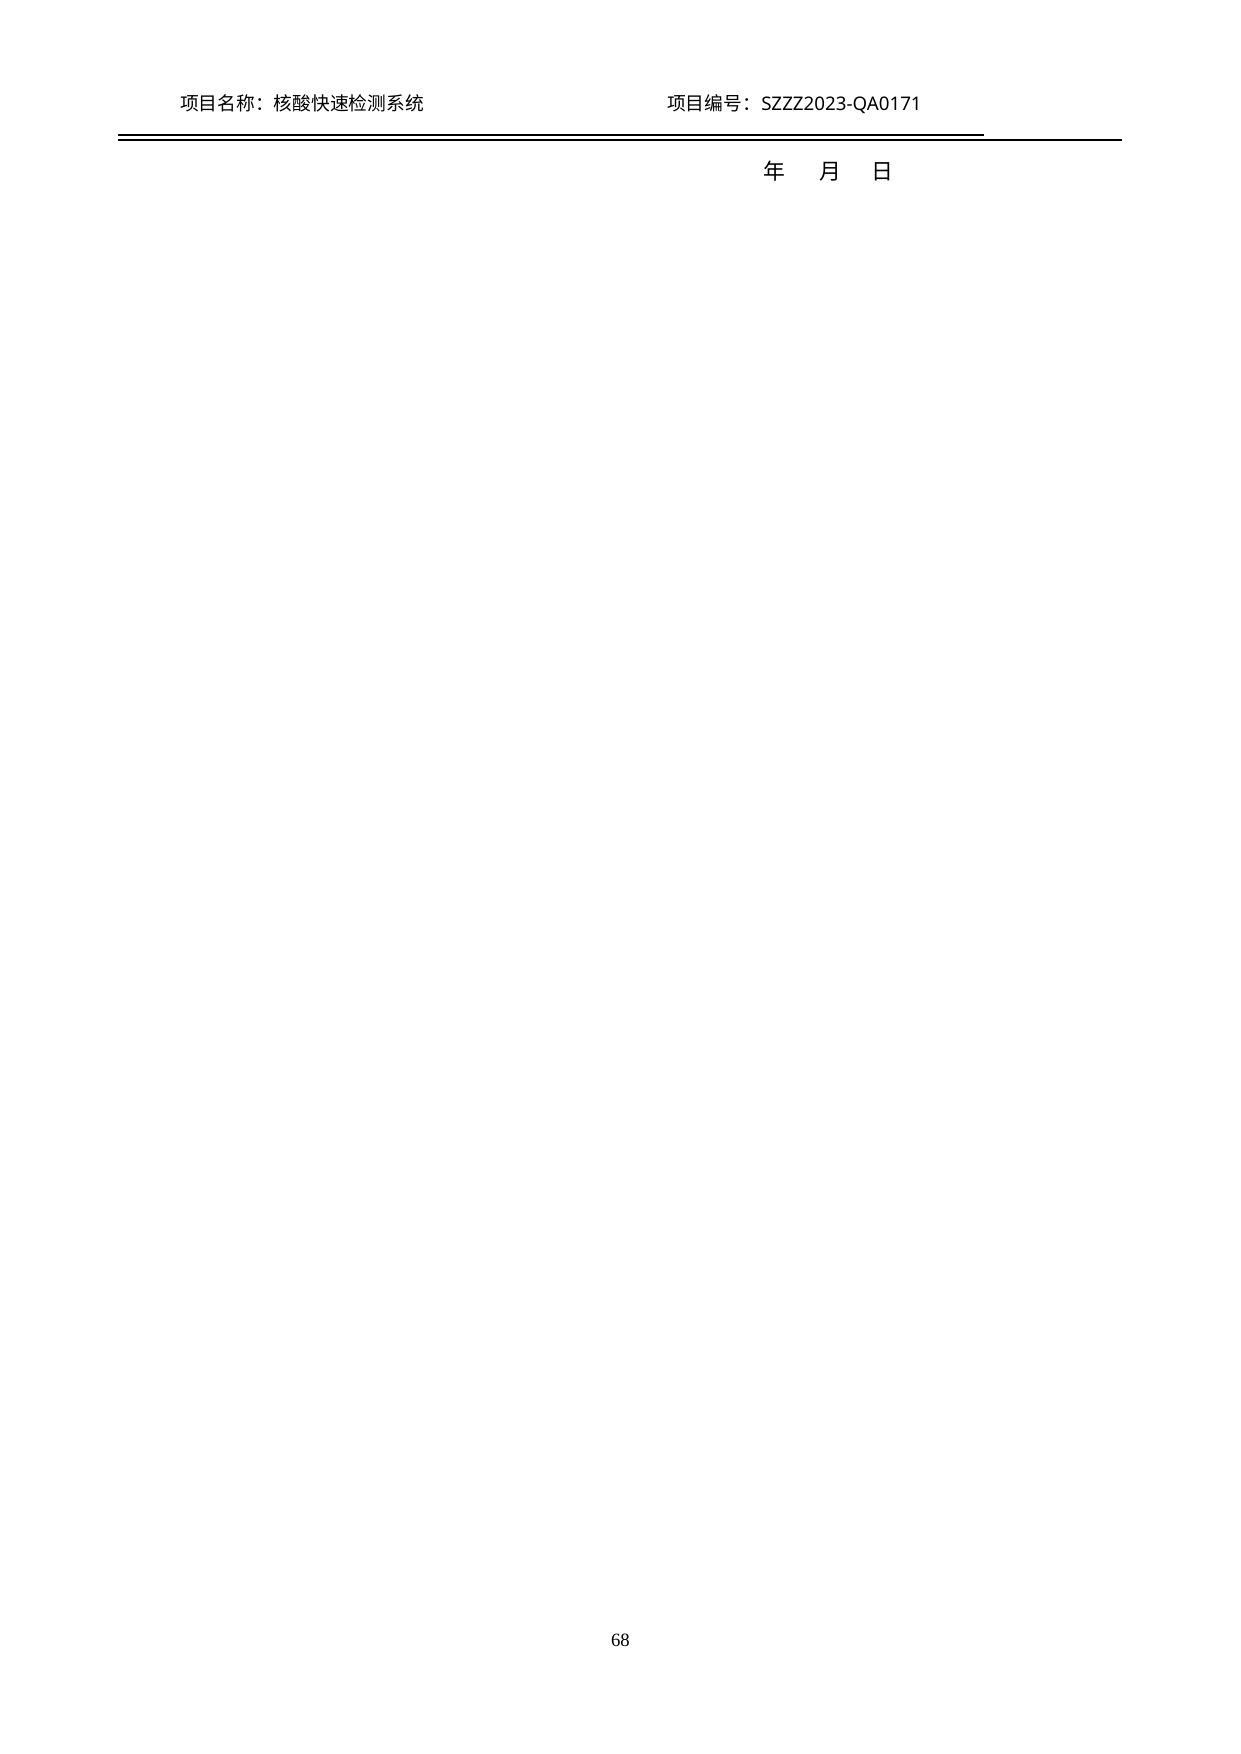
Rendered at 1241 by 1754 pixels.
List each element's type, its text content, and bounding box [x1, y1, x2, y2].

text 年 月 日 [118, 154, 1078, 185]
